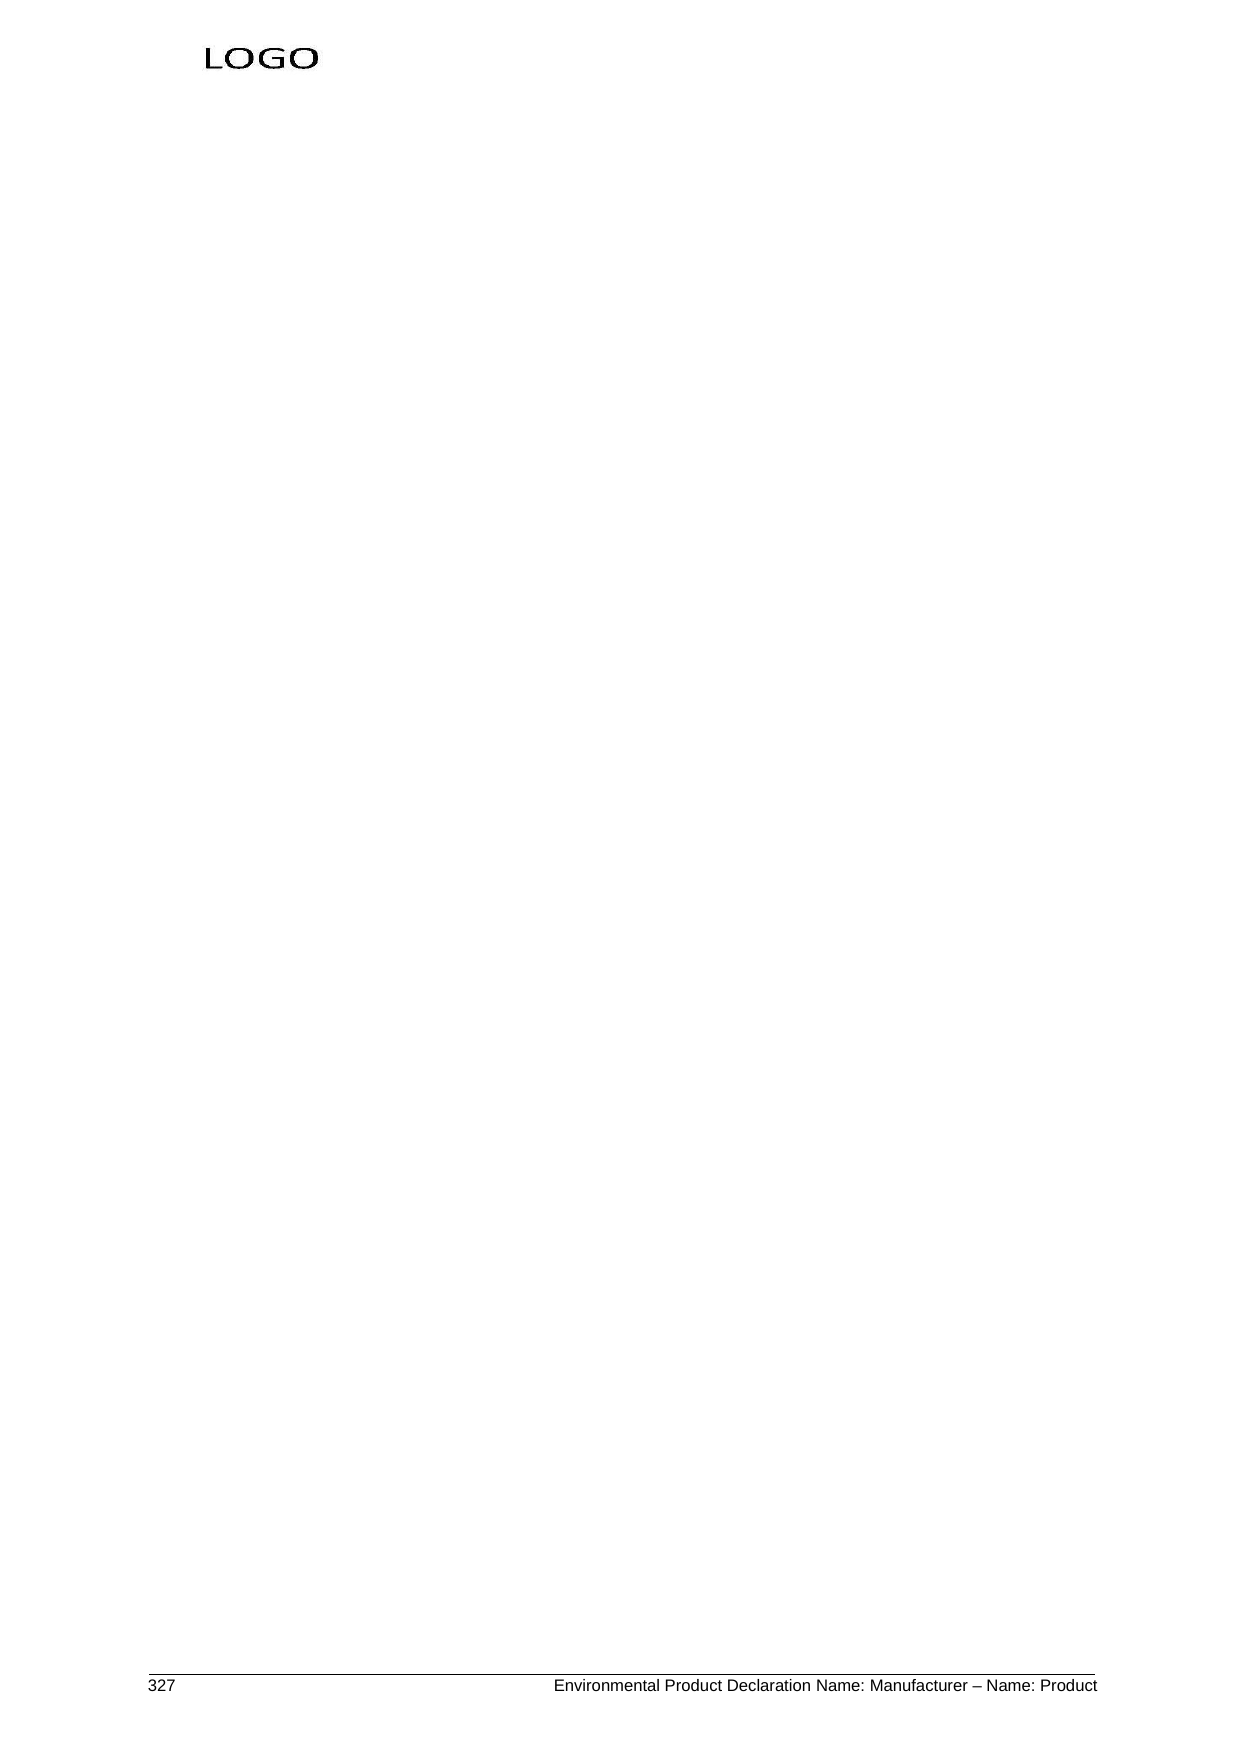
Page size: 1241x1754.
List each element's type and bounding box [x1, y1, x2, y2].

picture [148, 15, 624, 104]
